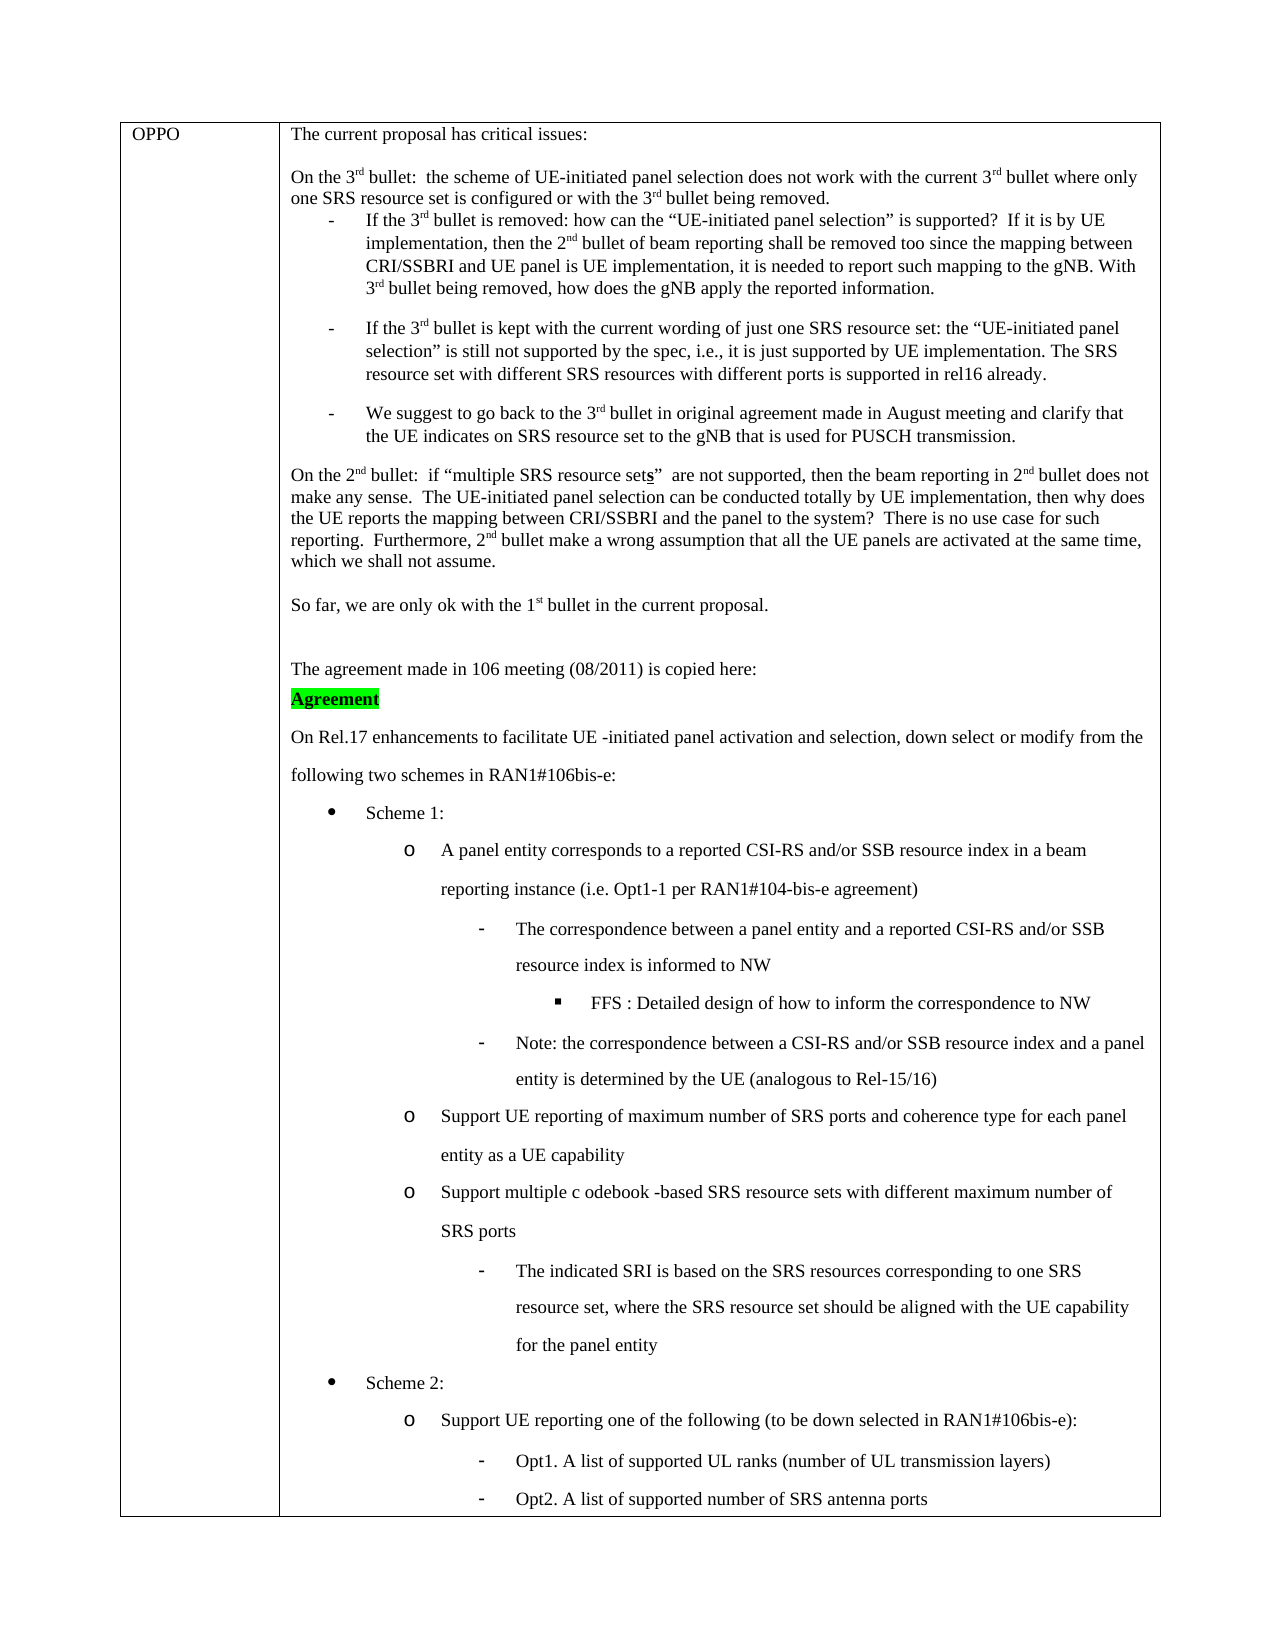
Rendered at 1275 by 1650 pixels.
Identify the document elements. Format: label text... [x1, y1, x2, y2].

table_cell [280, 123, 1160, 1516]
table_cell OPPO [121, 123, 279, 1516]
